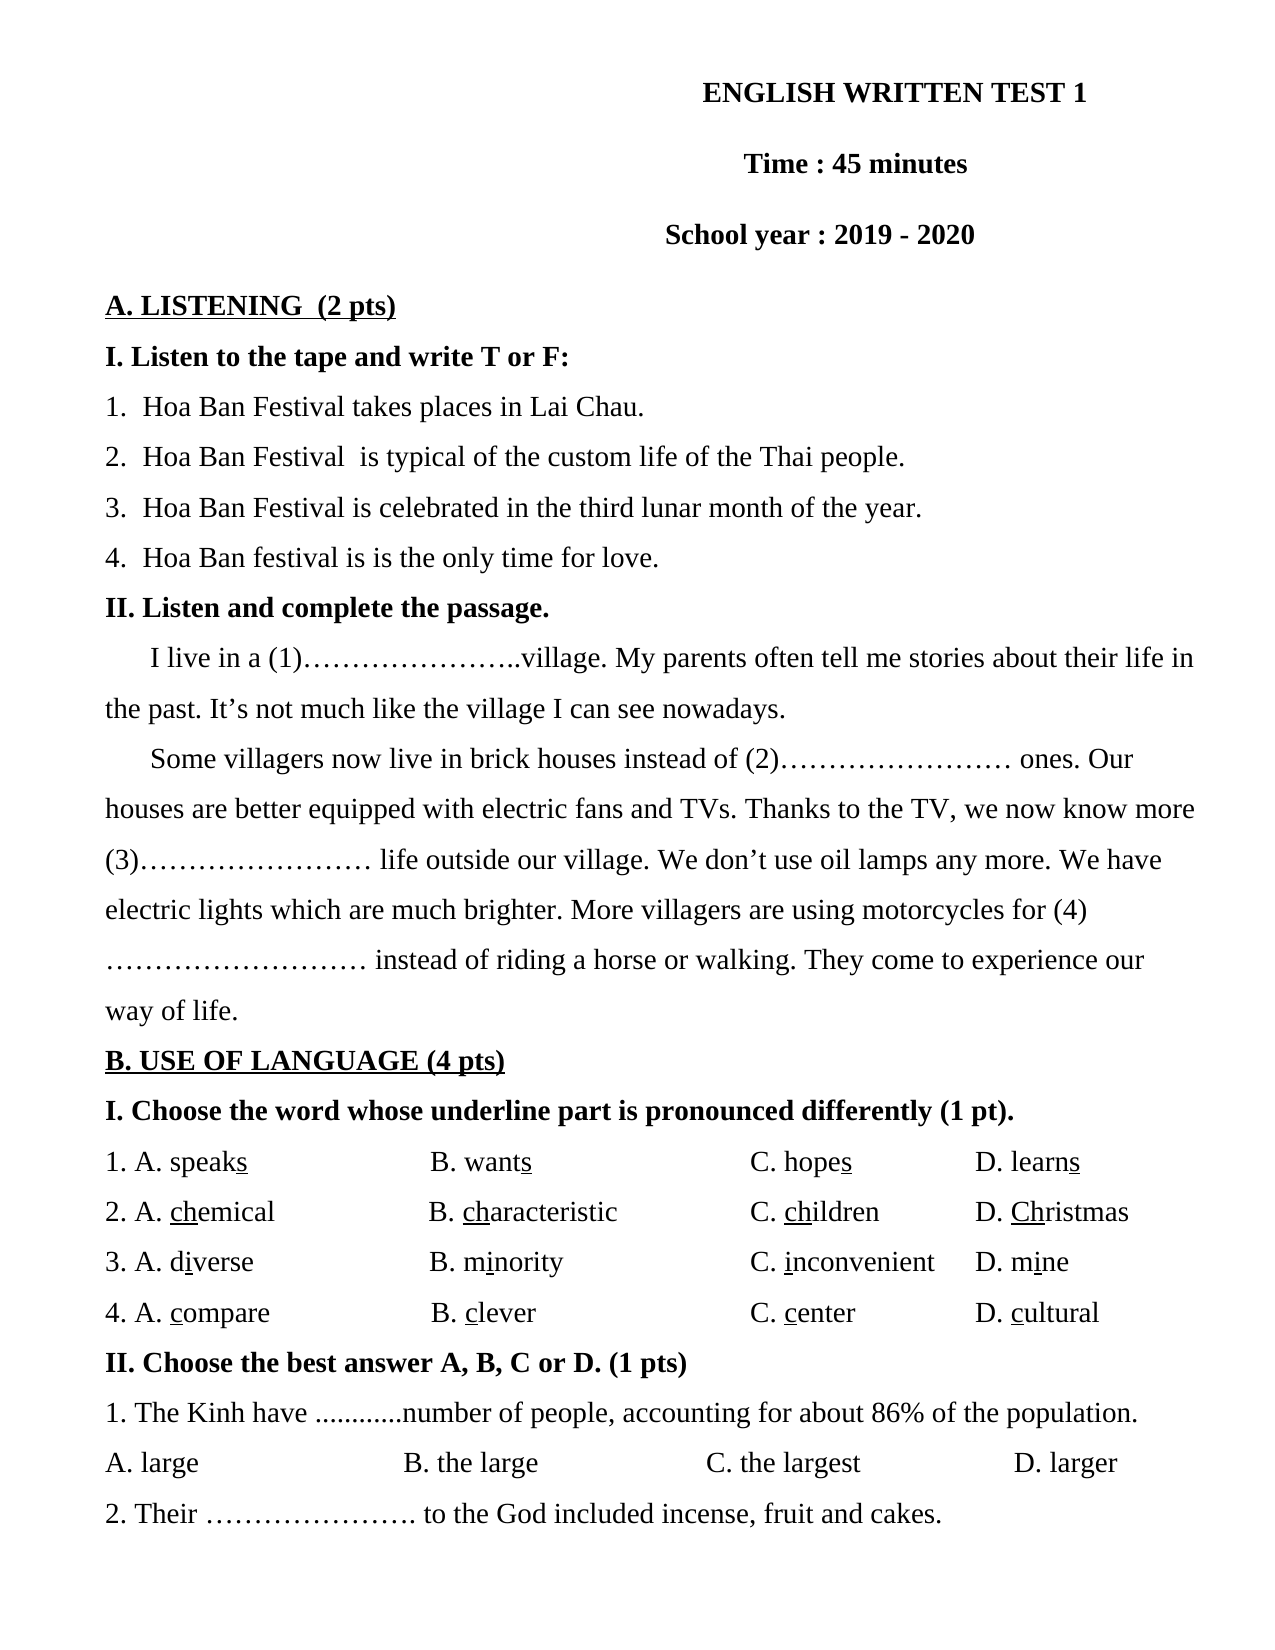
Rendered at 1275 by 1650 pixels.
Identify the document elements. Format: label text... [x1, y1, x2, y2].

text A. LISTENING (2 pts) [105, 288, 1170, 322]
text 3. A. diverse B. minority C. inconvenient D. mine [105, 1244, 1170, 1278]
text I live in a (1)…………………..village. My parents often tell me stories about their life in the past. It’s not much like the village I can see nowadays. [105, 641, 1200, 724]
text B. USE OF LANGUAGE (4 pts) [75, 1043, 1170, 1077]
text Some villagers now live in brick houses instead of (2)…………………… ones. Our houses are better equipped with electric fans and TVs. Thanks to the TV, we now know more (3)…………………… life outside our village. We don’t use oil lamps any more. We have electric lights which are much brighter. More villagers are using motorcycles for (4)……………………… instead of riding a horse or walking. They come to experience our way of life. [105, 741, 1200, 1026]
text II. Listen and complete the passage. [75, 590, 1200, 624]
text School year : 2019 - 2020 [75, 217, 1200, 251]
list Hoa Ban Festival is typical of the custom life of the Thai people. [105, 439, 1170, 473]
text 1. The Kinh have ............number of people, accounting for about 86% of the population. [105, 1395, 1170, 1429]
list Hoa Ban Festival takes places in Lai Chau. [105, 389, 1170, 423]
text I. Choose the word whose underline part is pronounced differently (1 pt). [105, 1093, 1170, 1127]
text II. Choose the best answer A, B, C or D. (1 pts) [105, 1345, 1170, 1378]
text 2. Their …………………. to the God included incense, fruit and cakes. [105, 1496, 1170, 1529]
text I. Listen to the tape and write T or F: [105, 339, 1170, 372]
text 1. A. speaks B. wants C. hopes D. learns [105, 1144, 1170, 1177]
text ENGLISH WRITTEN TEST 1 [75, 75, 1200, 108]
text Time : 45 minutes [75, 146, 1200, 180]
list Hoa Ban Festival is celebrated in the third lunar month of the year. [105, 490, 1170, 523]
text 2. A. chemical B. characteristic C. children D. Christmas [105, 1194, 1170, 1228]
text 4. A. compare B. clever C. center D. cultural [105, 1295, 1170, 1328]
text A. large B. the large C. the largest D. larger [105, 1446, 1170, 1479]
list Hoa Ban festival is is the only time for love. [105, 540, 1170, 573]
